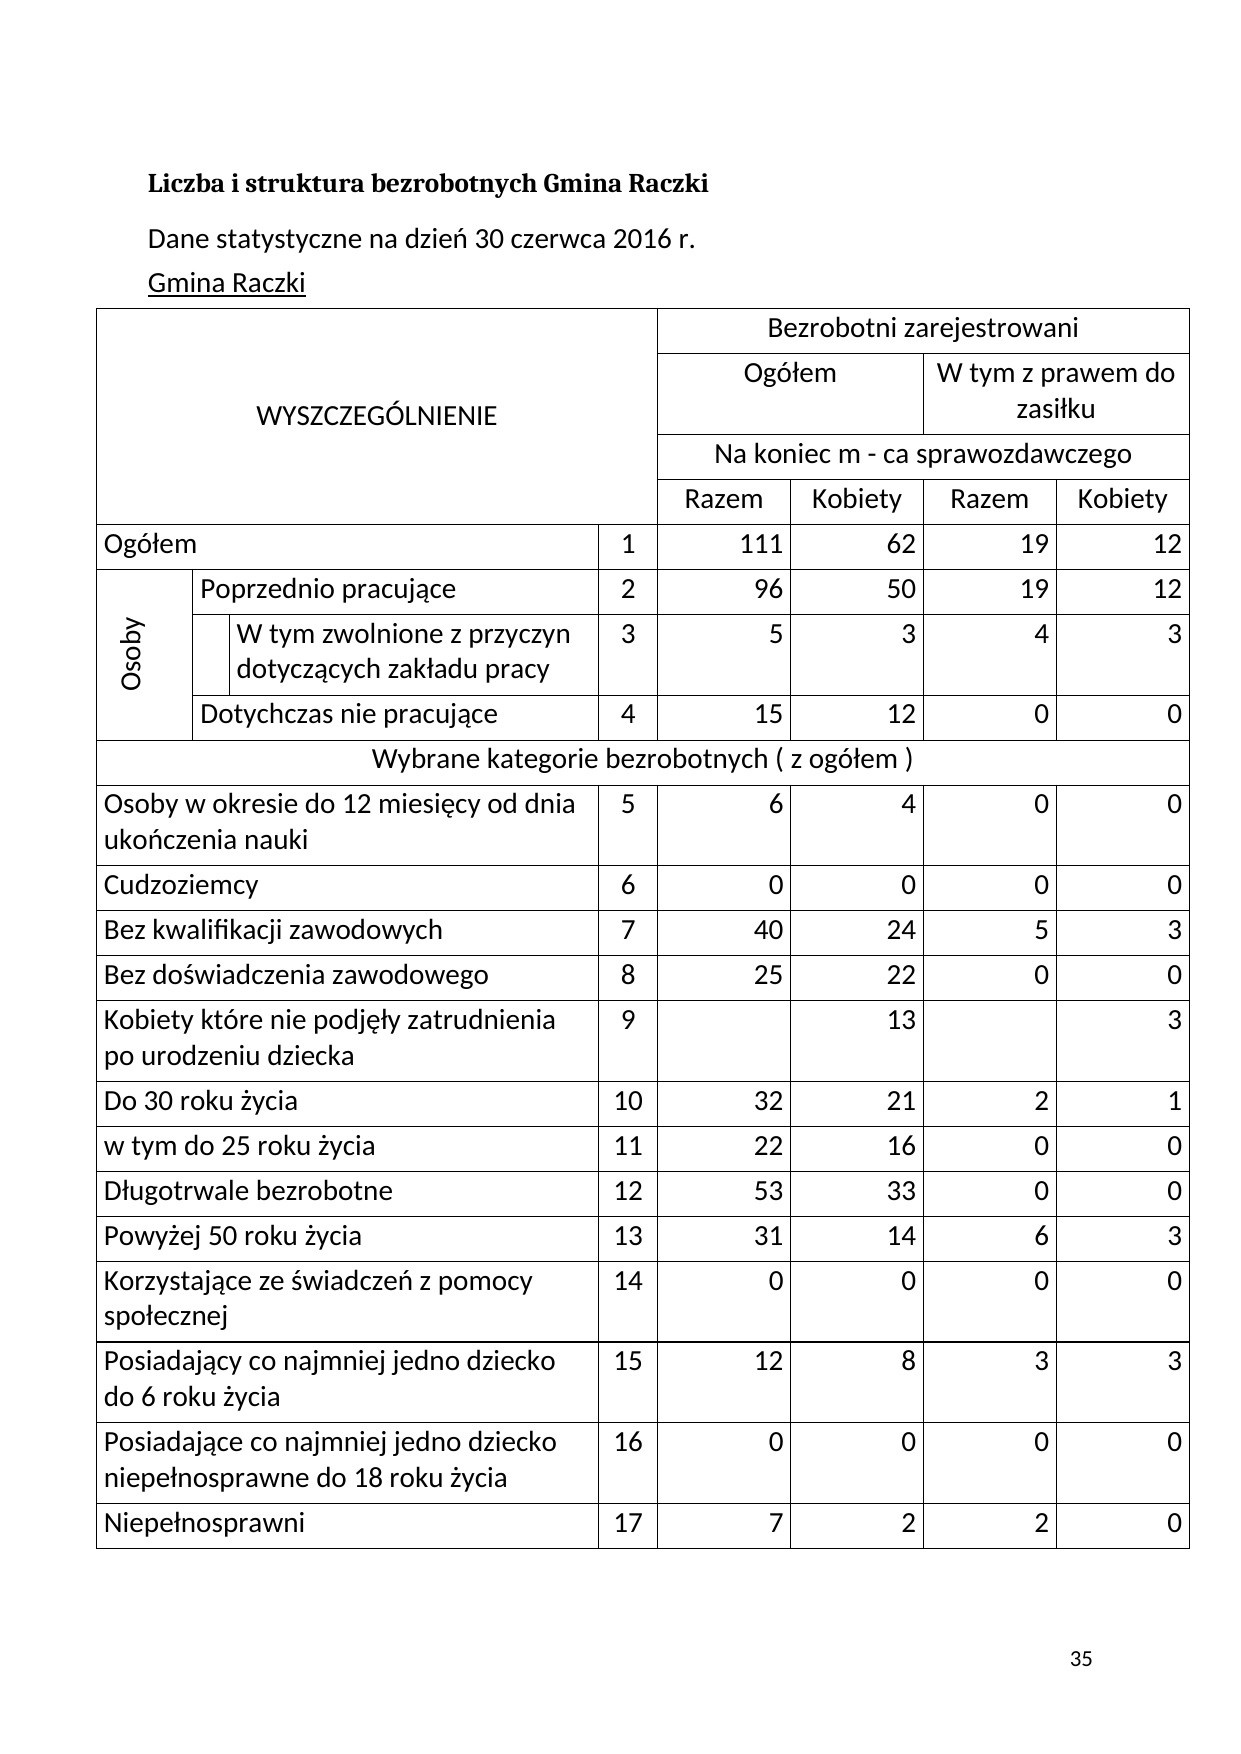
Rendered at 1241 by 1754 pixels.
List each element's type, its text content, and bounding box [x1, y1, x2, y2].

table_cell Osoby w okresie do 12 miesięcy od dnia ukończenia nauki [97, 786, 598, 865]
table_header Bezrobotni zarejestrowani [658, 309, 1189, 353]
table_cell 25 [658, 956, 790, 1000]
table_cell Bez doświadczenia zawodowego [97, 956, 598, 1000]
table_cell 0 [1057, 1262, 1189, 1341]
subtitle Liczba i struktura bezrobotnych Gmina Raczki [148, 168, 1093, 199]
table_cell 13 [599, 1217, 657, 1261]
table_cell 4 [924, 615, 1056, 694]
table_cell 0 [1057, 786, 1189, 865]
table_cell 2 [924, 1504, 1056, 1548]
table_cell Kobiety [1057, 480, 1189, 524]
table_cell W tym zwolnione z przyczyn dotyczących zakładu pracy [230, 615, 598, 694]
table_header WYSZCZEGÓLNIENIE [97, 309, 657, 524]
table_cell 3 [1057, 911, 1189, 955]
table_cell Posiadający co najmniej jedno dziecko do 6 roku życia [97, 1343, 598, 1422]
table_cell 40 [658, 911, 790, 955]
table_cell 62 [791, 525, 923, 569]
table_cell 4 [791, 786, 923, 865]
table_cell W tym z prawem do zasiłku [924, 354, 1189, 434]
table_cell Posiadające co najmniej jedno dziecko niepełnosprawne do 18 roku życia [97, 1423, 598, 1503]
table_cell 0 [1057, 696, 1189, 739]
table_cell 4 [599, 696, 657, 739]
table_cell Cudzoziemcy [97, 866, 598, 910]
table_cell 111 [658, 525, 790, 569]
table_cell 3 [1057, 1001, 1189, 1081]
table_cell 0 [791, 1262, 923, 1341]
table_cell 14 [791, 1217, 923, 1261]
table_cell 6 [924, 1217, 1056, 1261]
table_cell 2 [791, 1504, 923, 1548]
table_cell Kobiety [791, 480, 923, 524]
table_cell 32 [658, 1082, 790, 1126]
table_cell 2 [924, 1082, 1056, 1126]
table_cell 5 [658, 615, 790, 694]
table_cell 0 [1057, 1127, 1189, 1171]
table_cell 1 [1057, 1082, 1189, 1126]
table_cell 0 [1057, 956, 1189, 1000]
table_cell 6 [658, 786, 790, 865]
table_cell 12 [599, 1172, 657, 1216]
table_cell Razem [658, 480, 790, 524]
table_cell 11 [599, 1127, 657, 1171]
table_cell Na koniec m - ca sprawozdawczego [658, 435, 1189, 479]
table_cell [924, 1001, 1056, 1081]
table_cell 0 [1057, 866, 1189, 910]
table_cell 19 [924, 570, 1056, 614]
table_cell 0 [924, 696, 1056, 739]
table_cell 0 [924, 786, 1056, 865]
table_cell 3 [1057, 615, 1189, 694]
table_cell 3 [924, 1343, 1056, 1422]
table_cell 0 [791, 866, 923, 910]
table_cell 12 [1057, 525, 1189, 569]
table_cell [193, 615, 229, 694]
table_cell Powyżej 50 roku życia [97, 1217, 598, 1261]
table_cell 22 [658, 1127, 790, 1171]
table_cell 0 [924, 1172, 1056, 1216]
table_cell Razem [924, 480, 1056, 524]
table_cell [658, 1001, 790, 1081]
table_cell Do 30 roku życia [97, 1082, 598, 1126]
table_cell Ogółem [97, 525, 598, 569]
text Dane statystyczne na dzień 30 czerwca 2016 r. [148, 220, 1093, 256]
table_cell 0 [791, 1423, 923, 1503]
table_cell 0 [1057, 1504, 1189, 1548]
table_cell 0 [1057, 1423, 1189, 1503]
table_cell 2 [599, 570, 657, 614]
table_cell Ogółem [658, 354, 923, 434]
table_cell 15 [658, 696, 790, 739]
table_cell w tym do 25 roku życia [97, 1127, 598, 1171]
table_cell Osoby [97, 570, 192, 739]
table_cell 9 [599, 1001, 657, 1081]
table_cell 0 [924, 1262, 1056, 1341]
table_cell 6 [599, 866, 657, 910]
table_cell 0 [658, 1262, 790, 1341]
table_cell 17 [599, 1504, 657, 1548]
table_cell 14 [599, 1262, 657, 1341]
table_cell 50 [791, 570, 923, 614]
table_cell 5 [924, 911, 1056, 955]
table_cell 19 [924, 525, 1056, 569]
table_cell Bez kwalifikacji zawodowych [97, 911, 598, 955]
table_cell 12 [1057, 570, 1189, 614]
table_cell 3 [1057, 1343, 1189, 1422]
table_cell 13 [791, 1001, 923, 1081]
table_cell 3 [791, 615, 923, 694]
table_cell 12 [658, 1343, 790, 1422]
table_cell 0 [924, 866, 1056, 910]
table_cell 10 [599, 1082, 657, 1126]
table_cell 22 [791, 956, 923, 1000]
table_cell 24 [791, 911, 923, 955]
table_cell Poprzednio pracujące [193, 570, 598, 614]
table_cell 33 [791, 1172, 923, 1216]
table_cell 8 [599, 956, 657, 1000]
table_cell 3 [599, 615, 657, 694]
text Gmina Raczki [148, 264, 1093, 300]
table_cell 7 [599, 911, 657, 955]
table_cell Długotrwale bezrobotne [97, 1172, 598, 1216]
table_cell 0 [924, 1423, 1056, 1503]
table_cell 15 [599, 1343, 657, 1422]
table_cell 7 [658, 1504, 790, 1548]
table_cell 53 [658, 1172, 790, 1216]
table_cell 8 [791, 1343, 923, 1422]
table_cell 16 [599, 1423, 657, 1503]
table_cell 5 [599, 786, 657, 865]
table_cell 0 [924, 1127, 1056, 1171]
table_cell 31 [658, 1217, 790, 1261]
table_cell 0 [924, 956, 1056, 1000]
table_cell Dotychczas nie pracujące [193, 696, 598, 739]
table_cell Kobiety które nie podjęły zatrudnienia po urodzeniu dziecka [97, 1001, 598, 1081]
table_cell 3 [1057, 1217, 1189, 1261]
table_cell 1 [599, 525, 657, 569]
table_cell 0 [658, 866, 790, 910]
table_cell Wybrane kategorie bezrobotnych ( z ogółem ) [97, 741, 1189, 784]
table_cell Niepełnosprawni [97, 1504, 598, 1548]
table_cell 12 [791, 696, 923, 739]
table_cell 16 [791, 1127, 923, 1171]
table_cell 21 [791, 1082, 923, 1126]
table_cell Korzystające ze świadczeń z pomocy społecznej [97, 1262, 598, 1341]
table_cell 0 [658, 1423, 790, 1503]
table_cell 0 [1057, 1172, 1189, 1216]
table_cell 96 [658, 570, 790, 614]
